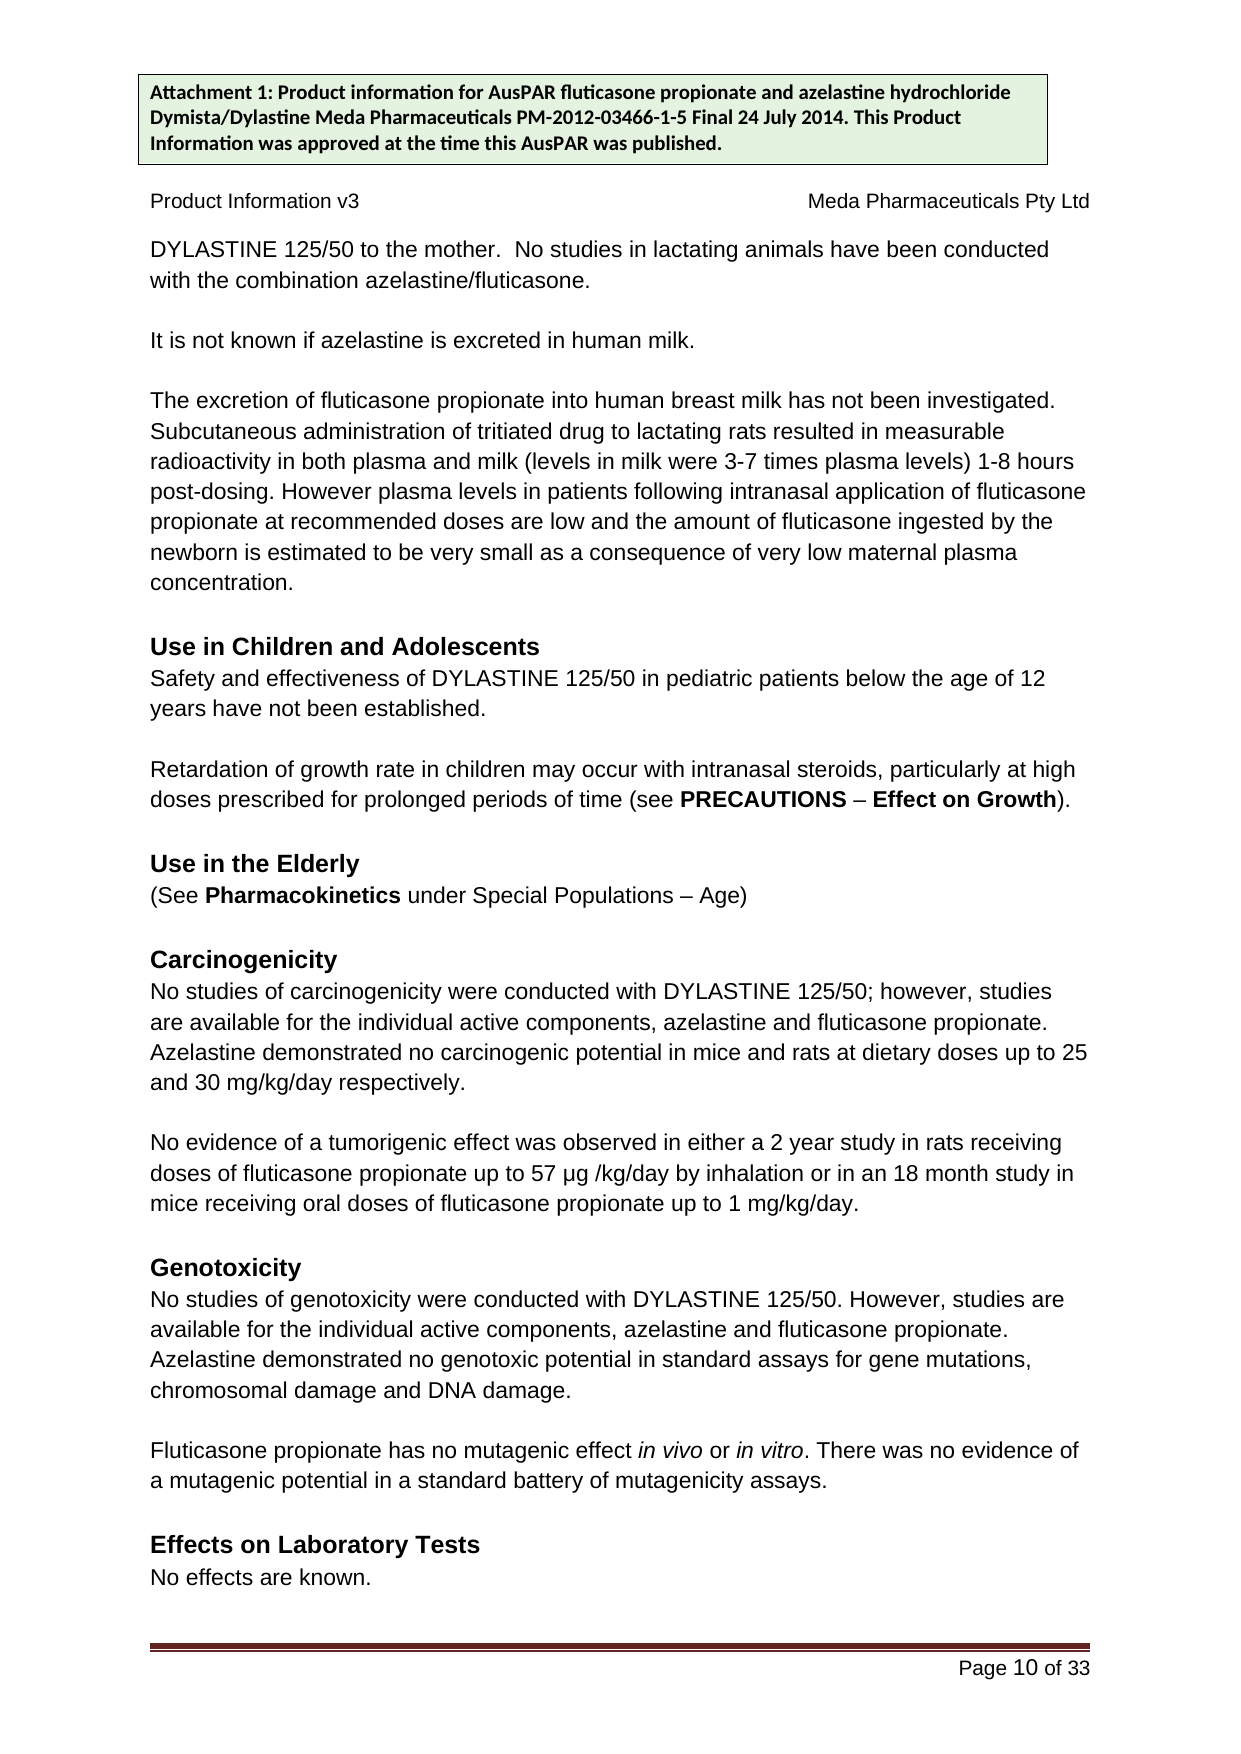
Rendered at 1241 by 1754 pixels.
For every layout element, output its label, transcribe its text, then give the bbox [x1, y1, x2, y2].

text Use in the Elderly [150, 849, 1090, 878]
text Fluticasone propionate has no mutagenic effect in vivo or in vitro. There was no evidence of a mutagenic potential in a standard battery of mutagenicity assays. [150, 1437, 1090, 1494]
text Genotoxicity [150, 1253, 1090, 1282]
text No studies of carcinogenicity were conducted with DYLASTINE 125/50; however, studies are available for the individual active components, azelastine and fluticasone propionate. [150, 978, 1090, 1035]
text It is not known if azelastine is excreted in human milk. [150, 327, 1090, 353]
text Azelastine demonstrated no carcinogenic potential in mice and rats at dietary doses up to 25 and 30 mg/kg/day respectively. [150, 1039, 1090, 1095]
text Carcinogenicity [150, 945, 1090, 974]
text Safety and effectiveness of DYLASTINE 125/50 in pediatric patients below the age of 12 years have not been established. [150, 665, 1090, 722]
text The excretion of fluticasone propionate into human breast milk has not been investigated. Subcutaneous administration of tritiated drug to lactating rats resulted in measurable radioactivity in both plasma and milk (levels in milk were 3-7 times plasma levels) 1-8 hours post-dosing. However plasma levels in patients following intranasal application of fluticasone propionate at recommended doses are low and the amount of fluticasone ingested by the newborn is estimated to be very small as a consequence of very low maternal plasma concentration. [150, 387, 1090, 595]
text Effects on Laboratory Tests [150, 1531, 1090, 1559]
text No evidence of a tumorigenic effect was observed in either a 2 year study in rats receiving doses of fluticasone propionate up to 57 μg /kg/day by inhalation or in an 18 month study in mice receiving oral doses of fluticasone propionate up to 1 mg/kg/day. [150, 1129, 1090, 1216]
text Retardation of growth rate in children may occur with intranasal steroids, particularly at high doses prescribed for prolonged periods of time (see PRECAUTIONS – Effect on Growth). [150, 756, 1090, 812]
text Azelastine demonstrated no genotoxic potential in standard assays for gene mutations, chromosomal damage and DNA damage. [150, 1346, 1090, 1403]
text No studies of genotoxicity were conducted with DYLASTINE 125/50. However, studies are available for the individual active components, azelastine and fluticasone propionate. [150, 1286, 1090, 1343]
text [150, 236, 1090, 293]
text (See Pharmacokinetics under Special Populations – Age) [150, 882, 1090, 908]
text Use in Children and Adolescents [150, 632, 1090, 661]
text No effects are known. [150, 1563, 1090, 1590]
